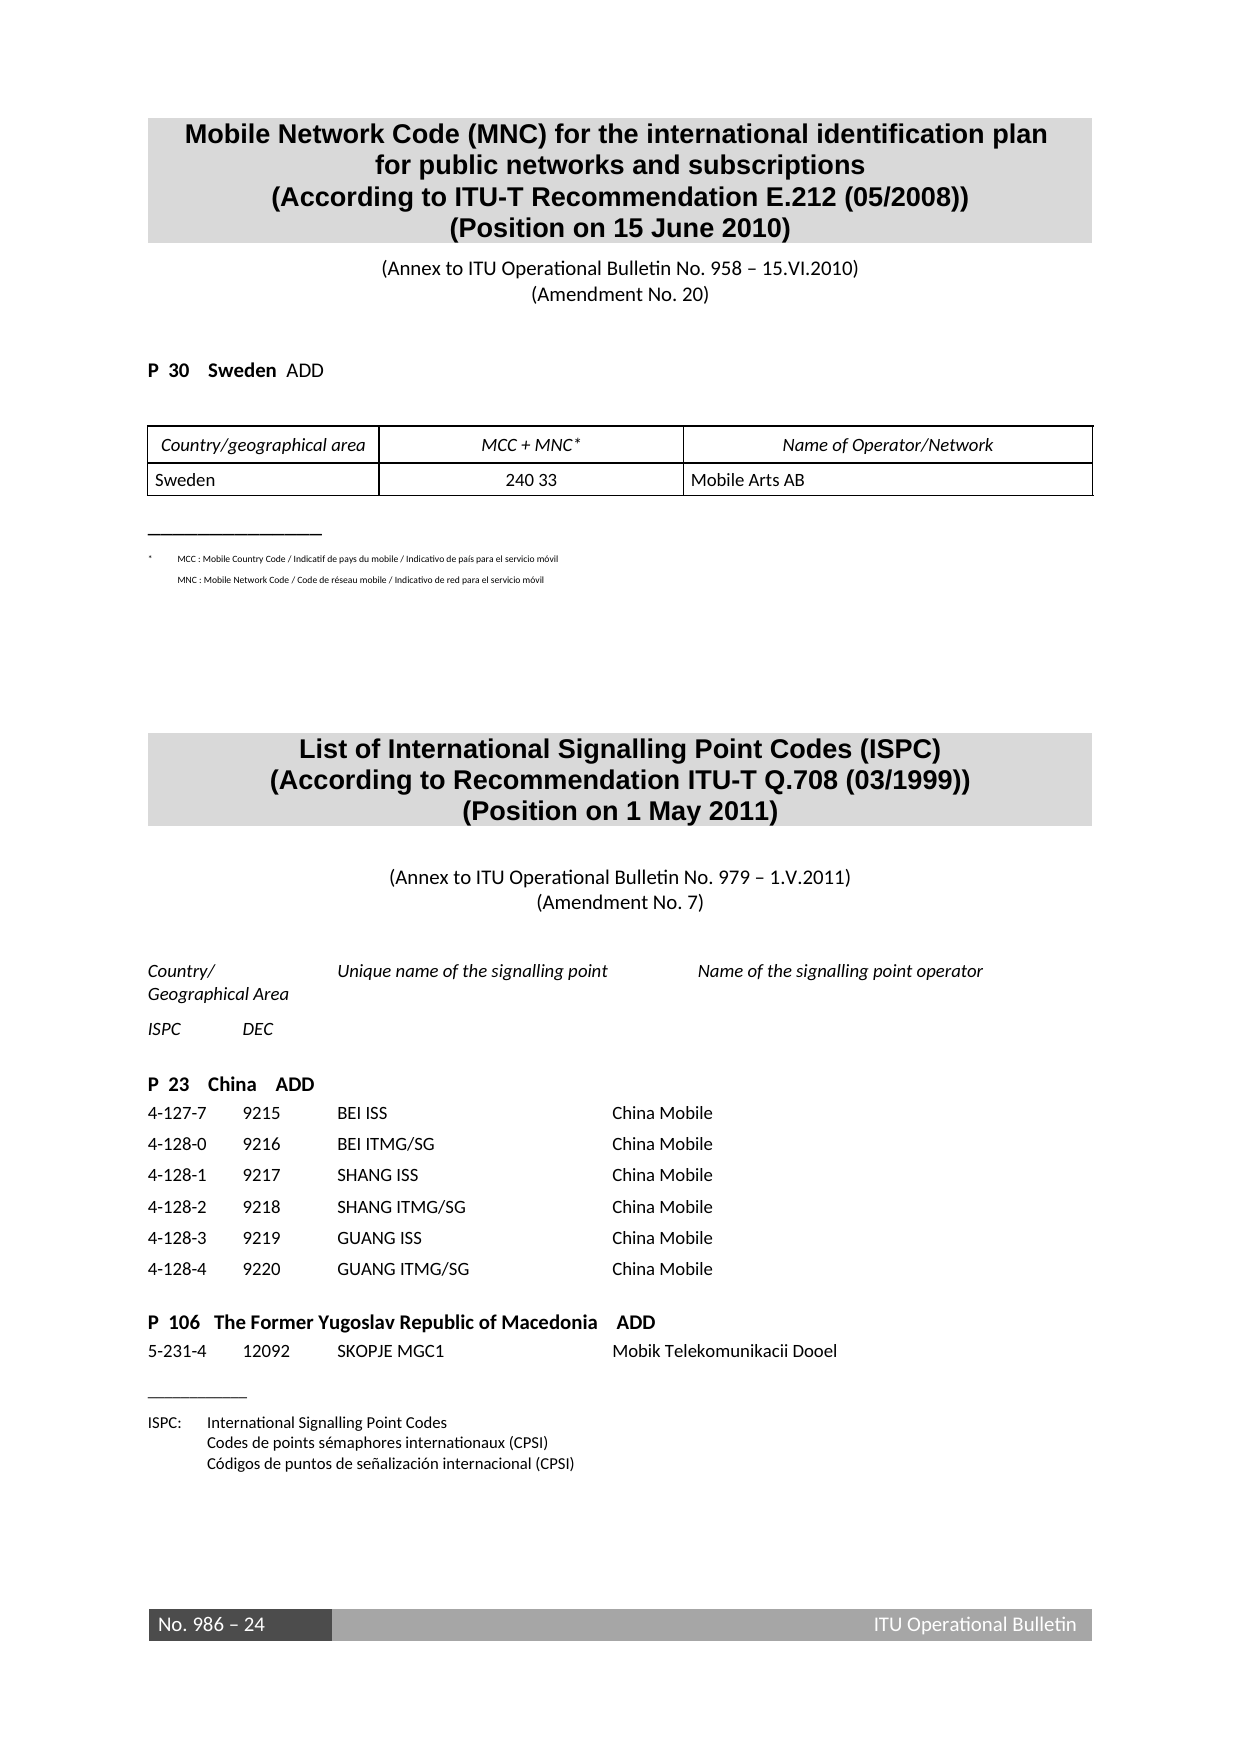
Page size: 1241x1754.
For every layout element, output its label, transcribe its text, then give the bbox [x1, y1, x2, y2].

text Codes de points sémaphores internationaux (CPSI) [148, 1433, 1092, 1453]
table_cell China Mobile [601, 1191, 1104, 1222]
table_cell 4-128-1 [136, 1159, 231, 1191]
table_cell 9220 [231, 1253, 326, 1284]
table_cell 9217 [231, 1159, 326, 1191]
table_cell China Mobile [601, 1097, 1104, 1128]
table_cell BEI ITMG/SG [326, 1128, 601, 1159]
table_cell Mobik Telekomunikacii Dooel [601, 1335, 1104, 1366]
subtitle List of International Signalling Point Codes (ISPC) (According to Recommendation ITU-T Q.708 (03/1999)) (Position on 1 May 2011) [148, 733, 1092, 826]
text Códigos de puntos de señalización internacional (CPSI) [148, 1453, 1092, 1473]
table_cell SKOPJE MGC1 [326, 1335, 601, 1366]
text ISPC: International Signalling Point Codes [148, 1412, 1092, 1433]
table_cell 9215 [231, 1097, 326, 1128]
table_cell GUANG ISS [326, 1222, 601, 1253]
table_header Name of the signalling point operator [686, 953, 1104, 1046]
table_cell 12092 [231, 1335, 326, 1366]
table_cell SHANG ISS [326, 1159, 601, 1191]
table_cell DEC [231, 1011, 326, 1046]
table_header Unique name of the signalling point [326, 953, 686, 1046]
table_header Name of Operator/Network [684, 427, 1092, 462]
table_cell 9218 [231, 1191, 326, 1222]
table_header Country/ Geographical Area [136, 953, 326, 1011]
text ____________ [148, 1380, 1092, 1408]
table_cell 5-231-4 [136, 1335, 231, 1366]
table_cell [148, 464, 378, 495]
text (Annex to ITU Operational Bulletin No. 979 – 1.V.2011) (Amendment No. 7) [148, 864, 1092, 915]
table_cell China Mobile [601, 1253, 1104, 1284]
table_cell P 23 China ADD [136, 1046, 1104, 1097]
table_cell 4-128-3 [136, 1222, 231, 1253]
text MNC : Network Code / Code de réseau mobile / Indicativo de red para el servicio móvil [148, 574, 1092, 594]
table_cell China Mobile [601, 1222, 1104, 1253]
table_cell ISPC [136, 1011, 231, 1046]
text P 30 Sweden ADD [148, 357, 1092, 382]
subtitle Mobile Network Code (MNC) for the international identification plan for public networks and subscriptions (According to ITU-T Recommendation E.212 (05/2008)) (Position on 15 June 2010) [148, 118, 1092, 243]
table_cell BEI ISS [326, 1097, 601, 1128]
table_cell P 106 The Former Yugoslav Republic of Macedonia ADD [136, 1284, 1104, 1335]
table_cell 240 33 [380, 464, 683, 495]
table_header MCC + MNC* [380, 427, 683, 462]
table_cell 4-128-2 [136, 1191, 231, 1222]
table_cell China Mobile [601, 1128, 1104, 1159]
table_cell 4-128-4 [136, 1253, 231, 1284]
table_cell 4-127-7 [136, 1097, 231, 1128]
text * MCC : Country Code / Indicatif de pays du mobile / Indicativo de país para el servicio móvil [148, 553, 1092, 574]
table_cell 9216 [231, 1128, 326, 1159]
table_cell 4-128-0 [136, 1128, 231, 1159]
table_cell China Mobile [601, 1159, 1104, 1191]
text ______________ [148, 509, 1093, 539]
table_cell SHANG ITMG/SG [326, 1191, 601, 1222]
table_cell 9219 [231, 1222, 326, 1253]
text (Annex to ITU Operational Bulletin No. 958 – 15.VI.2010) (Amendment No. 20) [148, 256, 1092, 306]
table_header Country/geographical area [148, 427, 378, 462]
table_cell GUANG ITMG/SG [326, 1253, 601, 1284]
table_cell Mobile Arts AB [684, 464, 1092, 495]
